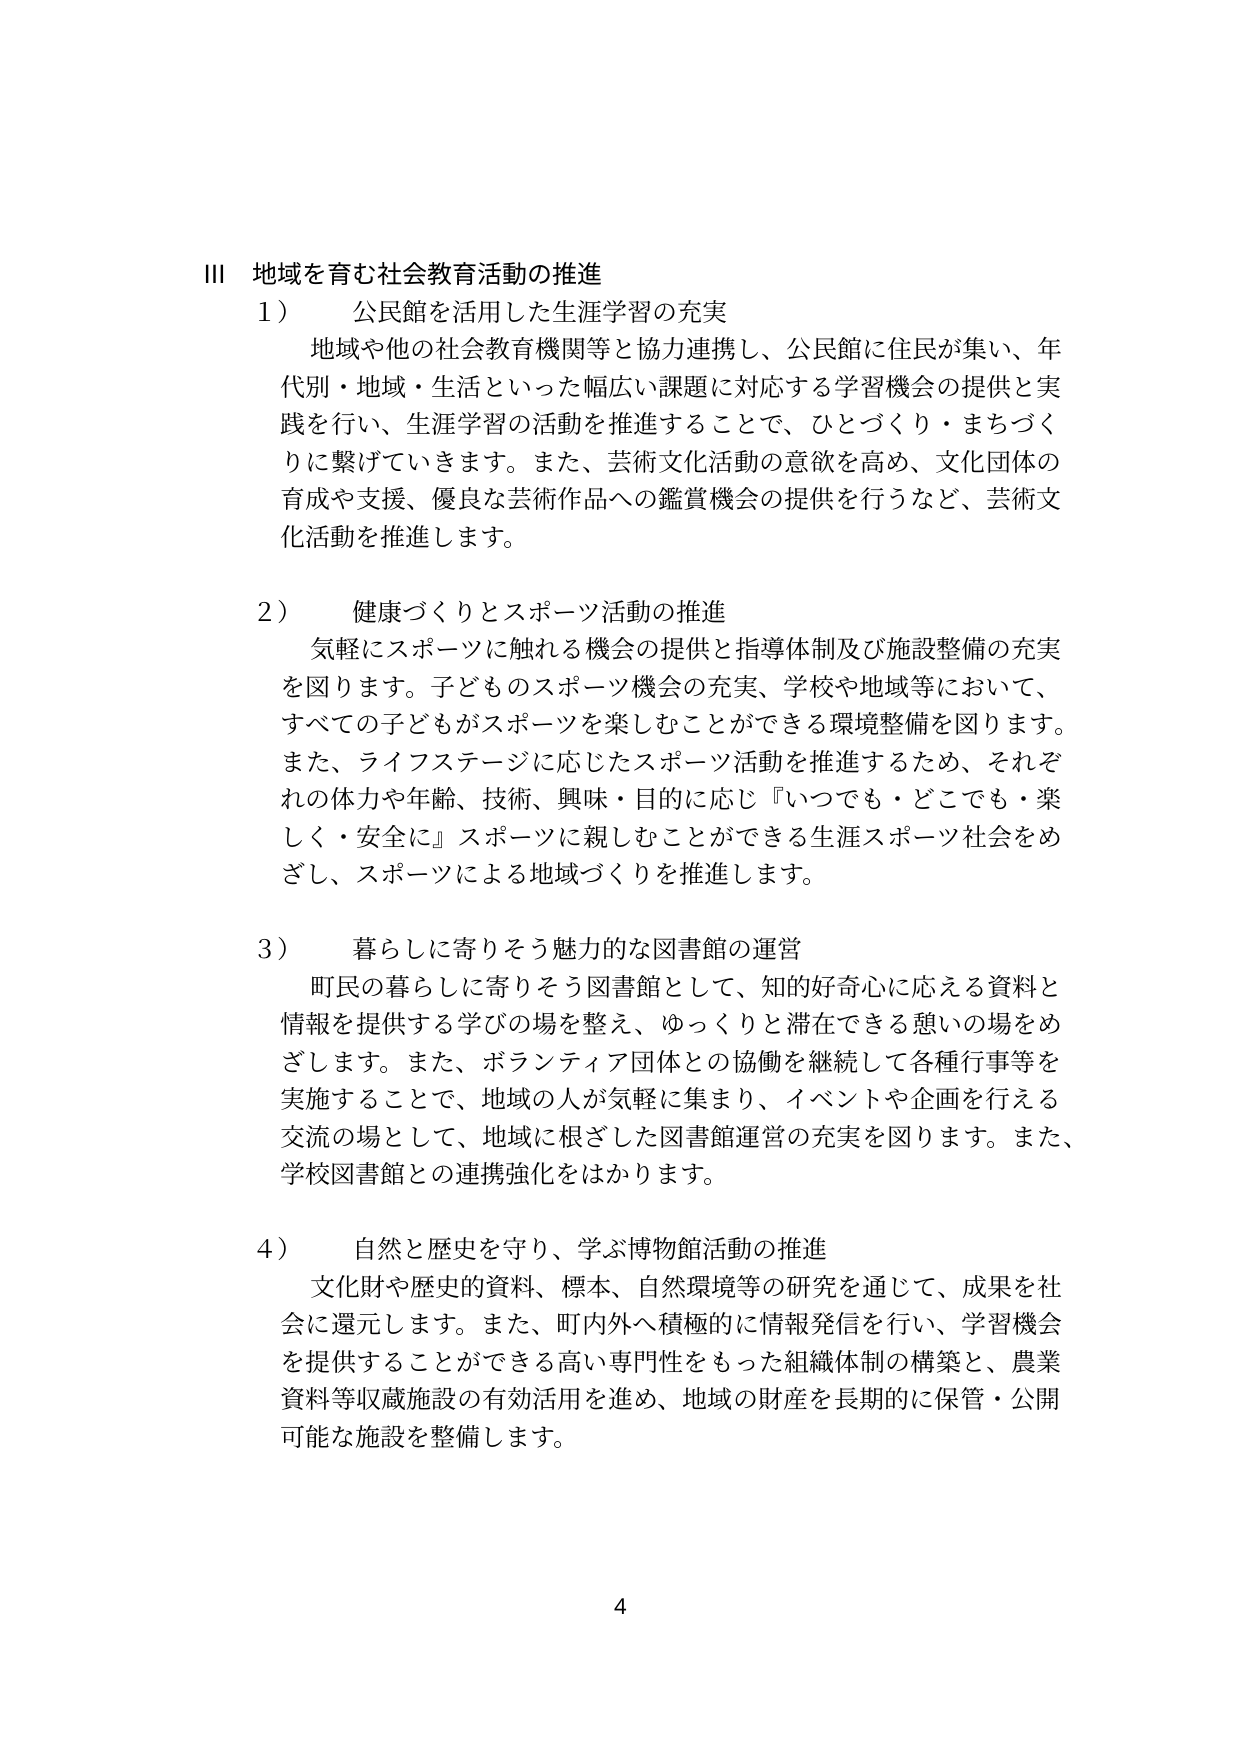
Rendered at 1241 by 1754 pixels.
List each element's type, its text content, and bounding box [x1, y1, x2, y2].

list 公民館を活用した生涯学習の充実 [252, 292, 1063, 329]
list また、ライフステージに応じたスポーツ活動を推進するため、それぞれの体力や年齢、技術、興味・目的に応じ『いつでも・どこでも・楽しく・安全に』スポーツに親しむことができる生涯スポーツ社会をめざし、スポーツによる地域づくりを推進します。 [280, 742, 1063, 892]
list 自然と歴史を守り、学ぶ博物館活動の推進 [252, 1229, 1063, 1267]
list 文化財や歴史的資料、標本、自然環境等の研究を通じて、成果を社会に還元します。また、町内外へ積極的に情報発信を行い、学習機会を提供することができる高い専門性をもった組織体制の構築と、農業資料等収蔵施設の有効活用を進め、地域の財産を長期的に保管・公開可能な施設を整備します。 [280, 1267, 1063, 1454]
list 町民の暮らしに寄りそう図書館として、知的好奇心に応える資料と情報を提供する学びの場を整え、ゆっくりと滞在できる憩いの場をめざします。また、ボランティア団体との協働を継続して各種行事等を実施することで、地域の人が気軽に集まり、イベントや企画を行える交流の場として、地域に根ざした図書館運営の充実を図ります。また、学校図書館との連携強化をはかります。 [280, 967, 1063, 1192]
list 気軽にスポーツに触れる機会の提供と指導体制及び施設整備の充実を図ります。子どものスポーツ機会の充実、学校や地域等において、すべての子どもがスポーツを楽しむことができる環境整備を図ります。 [280, 629, 1063, 742]
text Ⅲ 地域を育む社会教育活動の推進 [177, 254, 1063, 292]
list 地域や他の社会教育機関等と協力連携し、公民館に住民が集い、年代別・地域・生活といった幅広い課題に対応する学習機会の提供と実践を行い、生涯学習の活動を推進することで、ひとづくり・まちづくりに繋げていきます。また、芸術文化活動の意欲を高め、文化団体の育成や支援、優良な芸術作品への鑑賞機会の提供を行うなど、芸術文化活動を推進します。 [280, 329, 1063, 554]
list 健康づくりとスポーツ活動の推進 [252, 592, 1063, 629]
list 暮らしに寄りそう魅力的な図書館の運営 [252, 929, 1063, 967]
